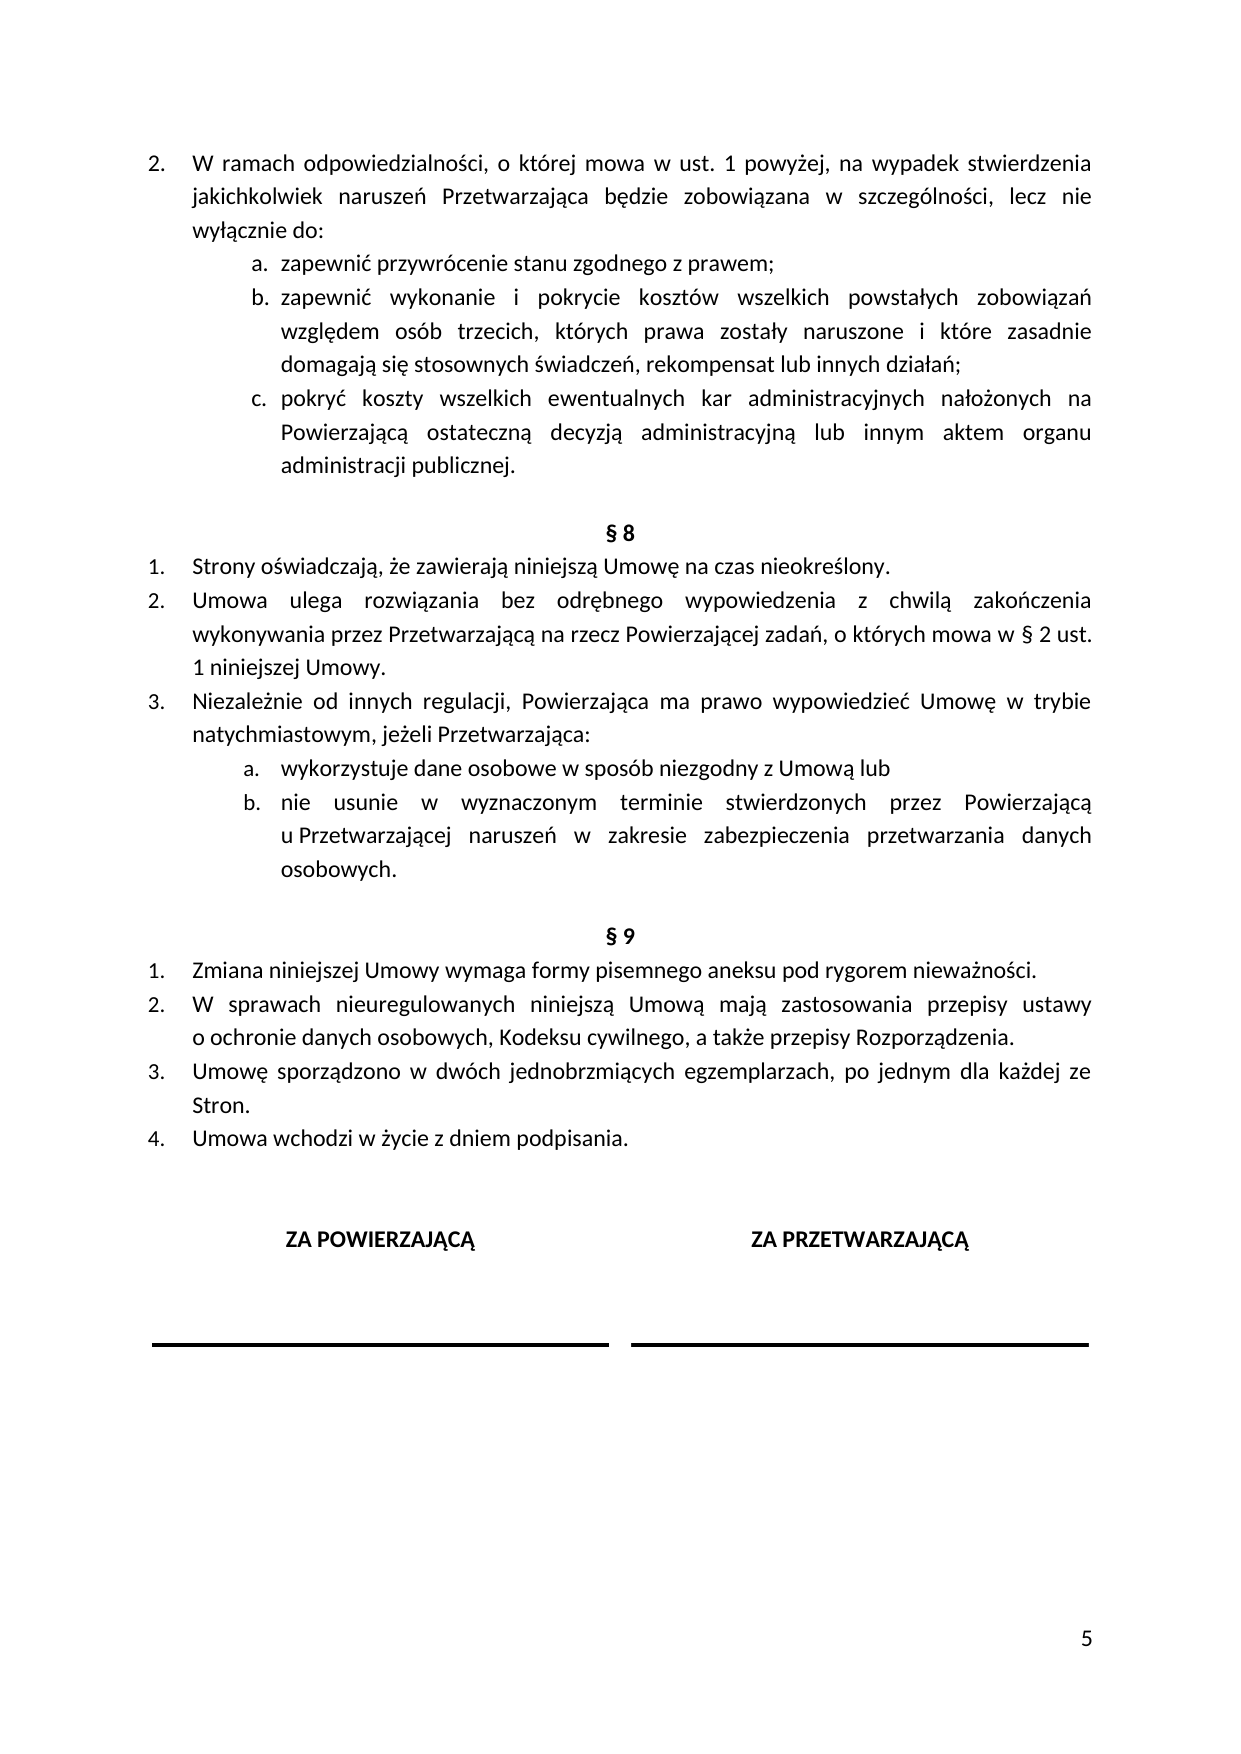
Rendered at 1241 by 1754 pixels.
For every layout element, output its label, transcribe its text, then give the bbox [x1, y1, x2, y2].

list W sprawach nieuregulowanych niniejszą Umową mają zastosowania przepisy ustawy o ochronie danych osobowych, Kodeksu cywilnego, a także przepisy Rozporządzenia. [148, 989, 1093, 1052]
list Zmiana niniejszej Umowy wymaga formy pisemnego aneksu pod rygorem nieważności. [148, 955, 1093, 984]
text § 8 [148, 518, 1093, 547]
list Umowa wchodzi w życie z dniem podpisania. [148, 1123, 1093, 1153]
list pokryć koszty wszelkich ewentualnych kar administracyjnych nałożonych na Powierzającą ostateczną decyzją administracyjną lub innym aktem organu administracji publicznej. [251, 383, 1093, 480]
text § 9 [148, 921, 1093, 951]
list W ramach odpowiedzialności, o której mowa w ust. 1 powyżej, na wypadek stwierdzenia jakichkolwiek naruszeń Przetwarzająca będzie zobowiązana w szczególności, lecz nie wyłącznie do: [148, 148, 1093, 244]
list zapewnić przywrócenie stanu zgodnego z prawem; [251, 248, 1093, 278]
table_header ZA PRZETWARZAJĄCĄ [620, 1224, 1100, 1376]
list Umowę sporządzono w dwóch jednobrzmiących egzemplarzach, po jednym dla każdej ze Stron. [148, 1056, 1093, 1119]
table_header ZA POWIERZAJĄCĄ [140, 1224, 620, 1376]
list Niezależnie od innych regulacji, Powierzająca ma prawo wypowiedzieć Umowę w trybie natychmiastowym, jeżeli Przetwarzająca: [148, 686, 1093, 749]
list Umowa ulega rozwiązania bez odrębnego wypowiedzenia z chwilą zakończenia wykonywania przez Przetwarzającą na rzecz Powierzającej zadań, o których mowa w § 2 ust. 1 niniejszej Umowy. [148, 585, 1093, 682]
list nie usunie w wyznaczonym terminie stwierdzonych przez Powierzającą u Przetwarzającej naruszeń w zakresie zabezpieczenia przetwarzania danych osobowych. [243, 787, 1093, 883]
list Strony oświadczają, że zawierają niniejszą Umowę na czas nieokreślony. [148, 551, 1093, 581]
list zapewnić wykonanie i pokrycie kosztów wszelkich powstałych zobowiązań względem osób trzecich, których prawa zostały naruszone i które zasadnie domagają się stosownych świadczeń, rekompensat lub innych działań; [251, 282, 1093, 379]
list wykorzystuje dane osobowe w sposób niezgodny z Umową lub [243, 753, 1093, 782]
